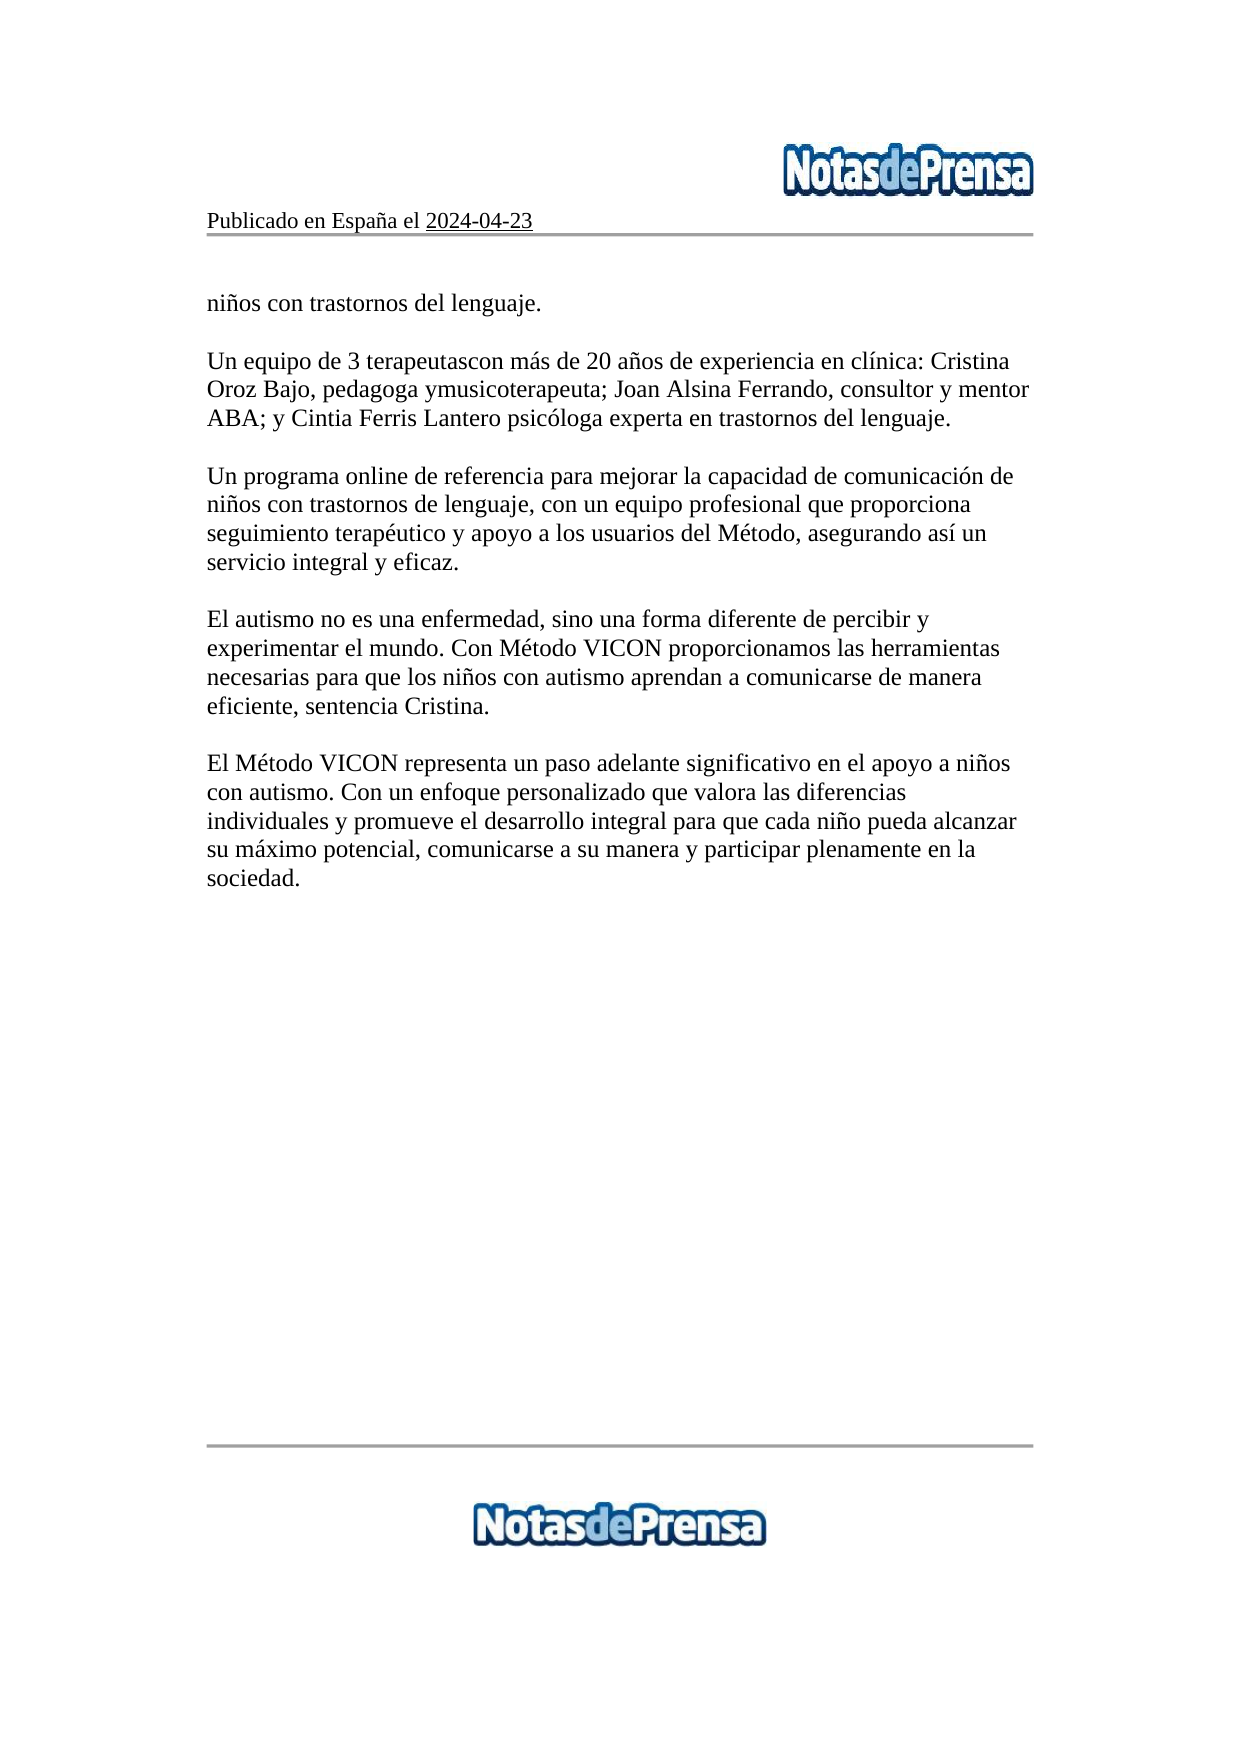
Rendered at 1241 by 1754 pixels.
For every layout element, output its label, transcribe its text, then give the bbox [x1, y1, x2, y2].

picture [783, 142, 1034, 199]
picture [473, 1501, 767, 1548]
